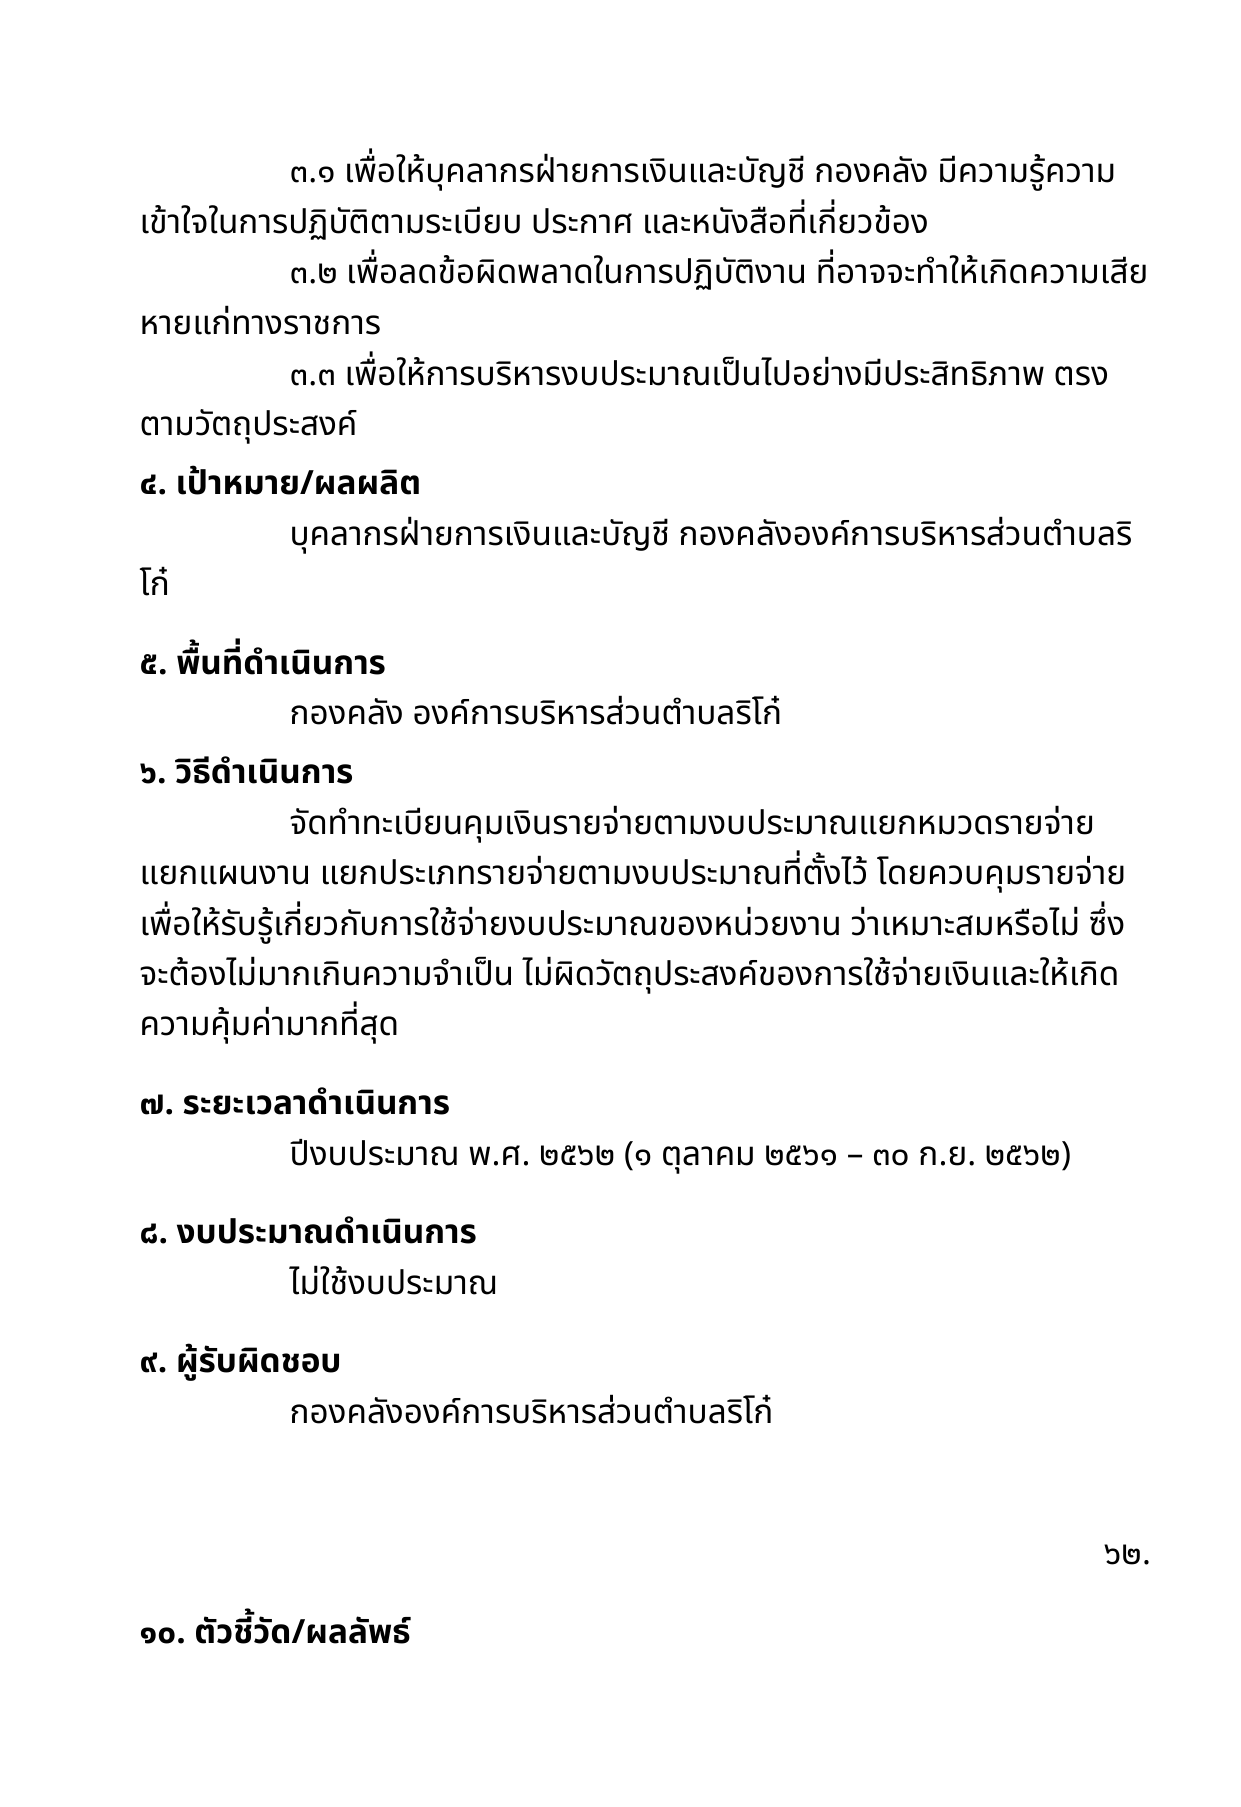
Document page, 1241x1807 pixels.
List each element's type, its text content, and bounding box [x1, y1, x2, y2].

text ไม่ใช้งบประมาณ [139, 1259, 1151, 1309]
text ๓.๑ เพื่อให้บุคลากรฝ่ายการเงินและบัญชี กองคลัง มีความรู้ความเข้าใจในการปฏิบัติตามระเบียบ ประกาศ และหนังสือที่เกี่ยวข้อง [139, 147, 1151, 248]
text บุคลากรฝ่ายการเงินและบัญชี กองคลังองค์การบริหารส่วนตำบลริโก๋ [139, 509, 1151, 610]
text ๘. งบประมาณดำเนินการ [139, 1208, 1151, 1259]
text ๑๐. ตัวชี้วัด/ผลลัพธ์ [139, 1608, 1151, 1658]
text ๙. ผู้รับผิดชอบ [139, 1337, 1151, 1388]
text ๔. เป้าหมาย/ผลผลิต [139, 459, 1151, 509]
text ๓.๒ เพื่อลดข้อผิดพลาดในการปฏิบัติงาน ที่อาจจะทำให้เกิดความเสียหายแก่ทางราชการ [139, 248, 1151, 349]
text ๖. วิธีดำเนินการ [139, 748, 1151, 799]
text จัดทำทะเบียนคุมเงินรายจ่ายตามงบประมาณแยกหมวดรายจ่าย แยกแผนงาน แยกประเภทรายจ่ายตามงบประมาณที่ตั้งไว้ โดยควบคุมรายจ่ายเพื่อให้รับรู้เกี่ยวกับการใช้จ่ายงบประมาณของหน่วยงาน ว่าเหมาะสมหรือไม่ ซึ่งจะต้องไม่มากเกินความจำเป็น ไม่ผิดวัตถุประสงค์ของการใช้จ่ายเงินและให้เกิดความคุ้มค่ามากที่สุด [139, 799, 1151, 1051]
text กองคลังองค์การบริหารส่วนตำบลริโก๋ [139, 1388, 1151, 1438]
text ๕. พื้นที่ดำเนินการ [139, 638, 1151, 689]
text ๖๒. [139, 1529, 1151, 1579]
text ๗. ระยะเวลาดำเนินการ [139, 1079, 1151, 1129]
text กองคลัง องค์การบริหารส่วนตำบลริโก๋ [139, 689, 1151, 739]
text ปีงบประมาณ พ.ศ. ๒๕๖๒ (๑ ตุลาคม ๒๕๖๑ – ๓๐ ก.ย. ๒๕๖๒) [139, 1129, 1151, 1180]
text ๓.๓ เพื่อให้การบริหารงบประมาณเป็นไปอย่างมีประสิทธิภาพ ตรงตามวัตถุประสงค์ [139, 349, 1151, 450]
